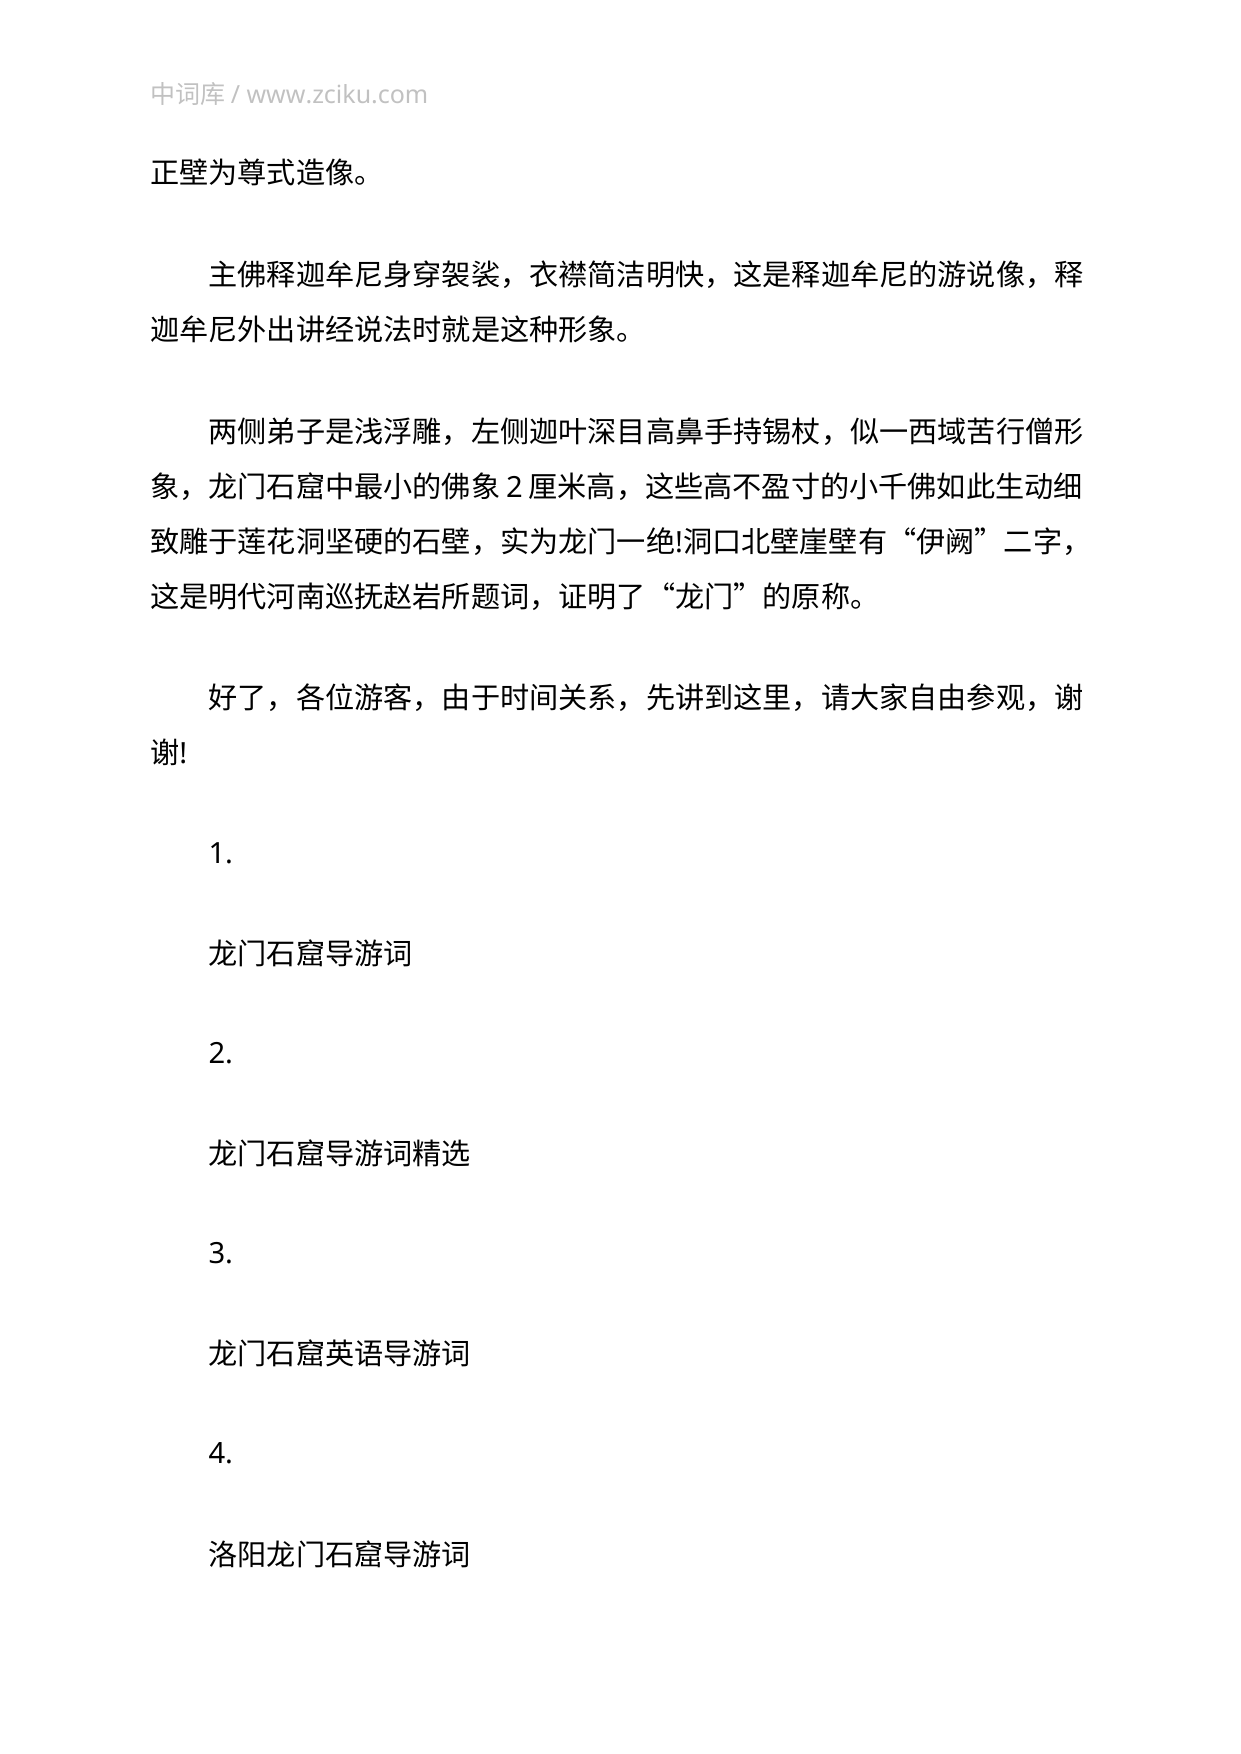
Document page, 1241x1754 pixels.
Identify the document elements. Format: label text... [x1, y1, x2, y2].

text 洛阳龙门石窟导游词 [150, 1531, 1090, 1573]
text 龙门石窟导游词精选 [150, 1131, 1090, 1173]
text 4. [150, 1433, 1090, 1472]
text 龙门石窟英语导游词 [150, 1331, 1090, 1373]
text 两侧弟子是浅浮雕，左侧迦叶深目高鼻手持锡杖，似一西域苦行僧形象，龙门石窟中最小的佛象2厘米高，这些高不盈寸的小千佛如此生动细致雕于莲花洞坚硬的石壁，实为龙门一绝!洞口北壁崖壁有“伊阙”二字，这是明代河南巡抚赵岩所题词，证明了“龙门”的原称。 [150, 408, 1090, 616]
text 3. [150, 1232, 1090, 1272]
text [150, 150, 1090, 192]
text 主佛释迦牟尼身穿袈裟，衣襟简洁明快，这是释迦牟尼的游说像，释迦牟尼外出讲经说法时就是这种形象。 [150, 252, 1090, 349]
text 龙门石窟导游词 [150, 930, 1090, 973]
text 1. [150, 832, 1090, 872]
text 2. [150, 1032, 1090, 1072]
text 好了，各位游客，由于时间关系，先讲到这里，请大家自由参观，谢谢! [150, 675, 1090, 772]
